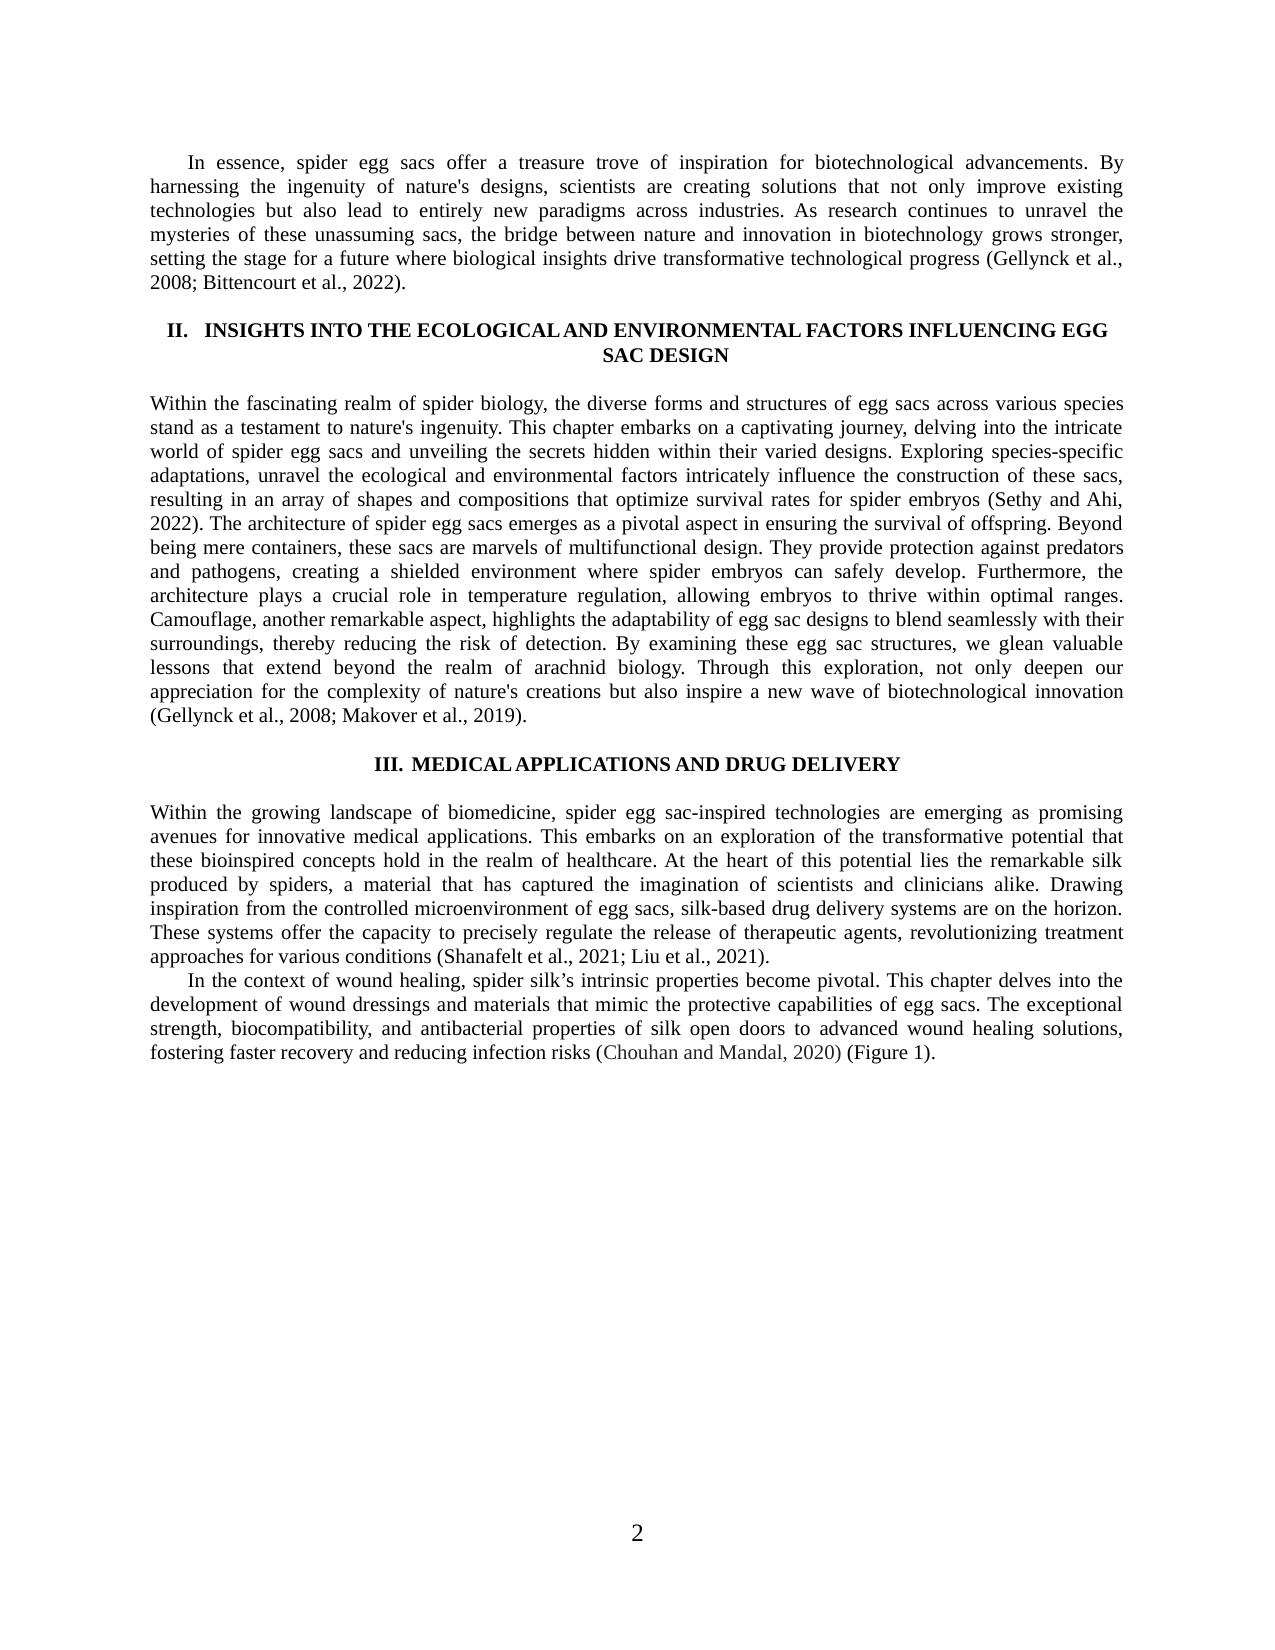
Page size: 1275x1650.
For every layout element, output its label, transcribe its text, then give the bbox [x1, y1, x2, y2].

text Within the growing landscape of biomedicine, spider egg sac-inspired technologies are emerging as promising avenues for innovative medical applications. This embarks on an exploration of the transformative potential that these bioinspired concepts hold in the realm of healthcare. At the heart of this potential lies the remarkable silk produced by spiders, a material that has captured the imagination of scientists and clinicians alike. Drawing inspiration from the controlled microenvironment of egg sacs, silk-based drug delivery systems are on the horizon. These systems offer the capacity to precisely regulate the release of therapeutic agents, revolutionizing treatment approaches for various conditions (Shanafelt et al., 2021; Liu et al., 2021). [150, 800, 1125, 968]
text In essence, spider egg sacs offer a treasure trove of inspiration for biotechnological advancements. By harnessing the ingenuity of nature's designs, scientists are creating solutions that not only improve existing technologies but also lead to entirely new paradigms across industries. As research continues to unravel the mysteries of these unassuming sacs, the bridge between nature and innovation in biotechnology grows stronger, setting the stage for a future where biological insights drive transformative technological progress (Gellynck et al., 2008; Bittencourt et al., 2022). [150, 150, 1125, 294]
text In the context of wound healing, spider silk’s intrinsic properties become pivotal. This chapter delves into the development of wound dressings and materials that mimic the protective capabilities of egg sacs. The exceptional strength, biocompatibility, and antibacterial properties of silk open doors to advanced wound healing solutions, fostering faster recovery and reducing infection risks (Chouhan and Mandal, 2020) (Figure 1). [150, 968, 1125, 1064]
list MEDICAL APPLICATIONS AND DRUG DELIVERY [150, 752, 1125, 776]
text Within the fascinating realm of spider biology, the diverse forms and structures of egg sacs across various species stand as a testament to nature's ingenuity. This chapter embarks on a captivating journey, delving into the intricate world of spider egg sacs and unveiling the secrets hidden within their varied designs. Exploring species-specific adaptations, unravel the ecological and environmental factors intricately influence the construction of these sacs, resulting in an array of shapes and compositions that optimize survival rates for spider embryos (Sethy and Ahi, 2022). The architecture of spider egg sacs emerges as a pivotal aspect in ensuring the survival of offspring. Beyond being mere containers, these sacs are marvels of multifunctional design. They provide protection against predators and pathogens, creating a shielded environment where spider embryos can safely develop. Furthermore, the architecture plays a crucial role in temperature regulation, allowing embryos to thrive within optimal ranges. Camouflage, another remarkable aspect, highlights the adaptability of egg sac designs to blend seamlessly with their surroundings, thereby reducing the risk of detection. By examining these egg sac structures, we glean valuable lessons that extend beyond the realm of arachnid biology. Through this exploration, not only deepen our appreciation for the complexity of nature's creations but also inspire a new wave of biotechnological innovation (Gellynck et al., 2008; Makover et al., 2019). [150, 391, 1125, 727]
list INSIGHTS INTO THE ECOLOGICAL AND ENVIRONMENTAL FACTORS INFLUENCING EGG SAC DESIGN [150, 318, 1125, 367]
